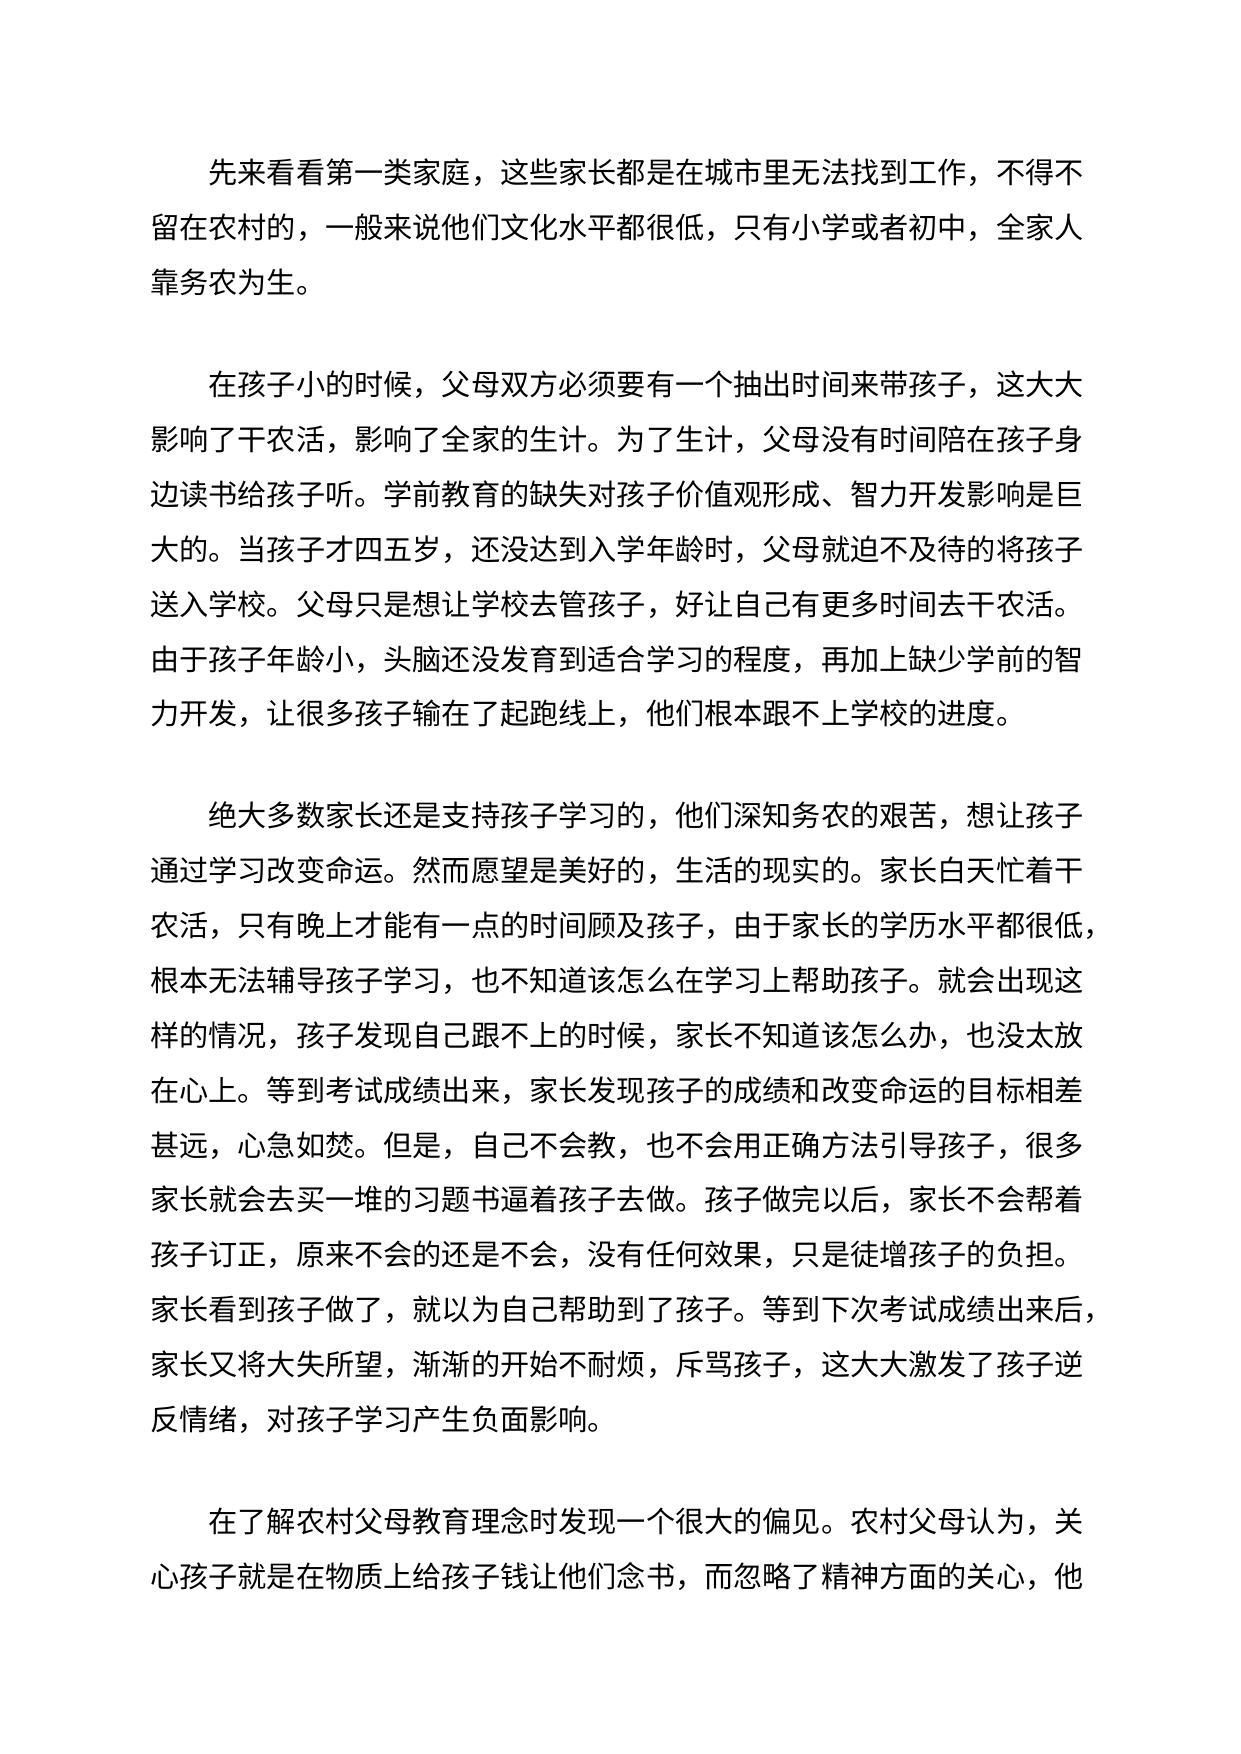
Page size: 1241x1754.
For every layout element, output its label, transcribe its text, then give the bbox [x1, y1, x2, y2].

text 绝大多数家长还是支持孩子学习的，他们深知务农的艰苦，想让孩子通过学习改变命运。然而愿望是美好的，生活的现实的。家长白天忙着干农活，只有晚上才能有一点的时间顾及孩子，由于家长的学历水平都很低，根本无法辅导孩子学习，也不知道该怎么在学习上帮助孩子。就会出现这样的情况，孩子发现自己跟不上的时候，家长不知道该怎么办，也没太放在心上。等到考试成绩出来，家长发现孩子的成绩和改变命运的目标相差甚远，心急如焚。但是，自己不会教，也不会用正确方法引导孩子，很多家长就会去买一堆的习题书逼着孩子去做。孩子做完以后，家长不会帮着孩子订正，原来不会的还是不会，没有任何效果，只是徒增孩子的负担。家长看到孩子做了，就以为自己帮助到了孩子。等到下次考试成绩出来后，家长又将大失所望，渐渐的开始不耐烦，斥骂孩子，这大大激发了孩子逆反情绪，对孩子学习产生负面影响。 [150, 793, 1090, 1439]
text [150, 1498, 1090, 1596]
text 在孩子小的时候，父母双方必须要有一个抽出时间来带孩子，这大大影响了干农活，影响了全家的生计。为了生计，父母没有时间陪在孩子身边读书给孩子听。学前教育的缺失对孩子价值观形成、智力开发影响是巨大的。当孩子才四五岁，还没达到入学年龄时，父母就迫不及待的将孩子送入学校。父母只是想让学校去管孩子，好让自己有更多时间去干农活。由于孩子年龄小，头脑还没发育到适合学习的程度，再加上缺少学前的智力开发，让很多孩子输在了起跑线上，他们根本跟不上学校的进度。 [150, 362, 1090, 733]
text 先来看看第一类家庭，这些家长都是在城市里无法找到工作，不得不留在农村的，一般来说他们文化水平都很低，只有小学或者初中，全家人靠务农为生。 [150, 150, 1090, 302]
